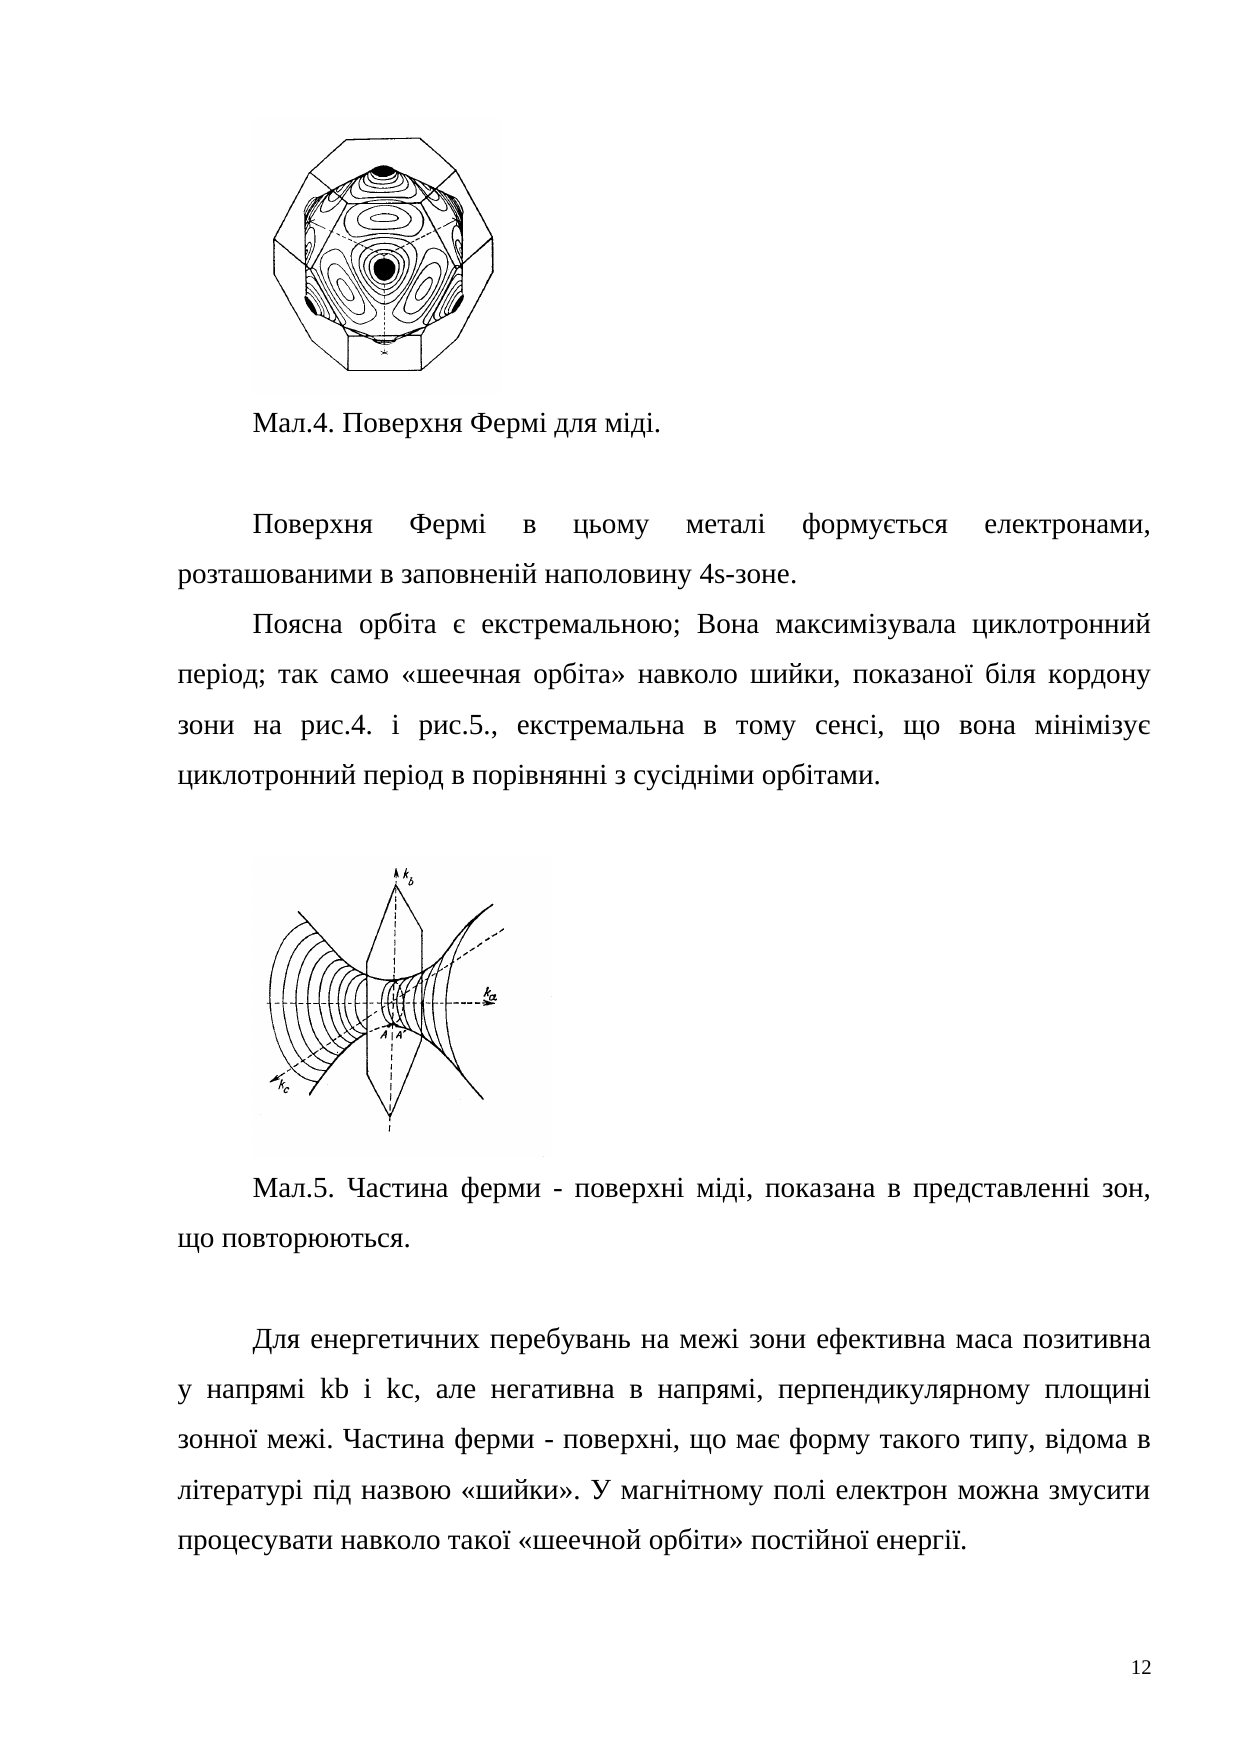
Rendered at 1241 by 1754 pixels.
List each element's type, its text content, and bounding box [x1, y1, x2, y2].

picture [252, 857, 553, 1158]
picture [252, 118, 503, 394]
text Мал.5. Частина ферми - поверхні міді, показана в представленні зон, що повторюються. [177, 1170, 1152, 1254]
text Поясна орбіта є екстремальною; Вона максимізувала циклотронний період; так само «шеечная орбіта» навколо шийки, показаної біля кордону зони на рис.4. і рис.5., екстремальна в тому сенсі, що вона мінімізує циклотронний період в порівнянні з сусідніми орбітами. [177, 606, 1152, 791]
text Поверхня Фермі в цьому металі формується електронами, розташованими в заповненій наполовину 4s-зоне. [177, 506, 1152, 589]
text Для енергетичних перебувань на межі зони ефективна маса позитивна у напрямі kb і kc, але негативна в напрямі, перпендикулярному площині зонної межі. Частина ферми - поверхні, що має форму такого типу, відома в літературі під назвою «шийки». У магнітному полі електрон можна змусити процесувати навколо такої «шеечной орбіти» постійної енергії. [177, 1321, 1152, 1556]
text Мал.4. Поверхня Фермі для міді. [177, 405, 1152, 439]
